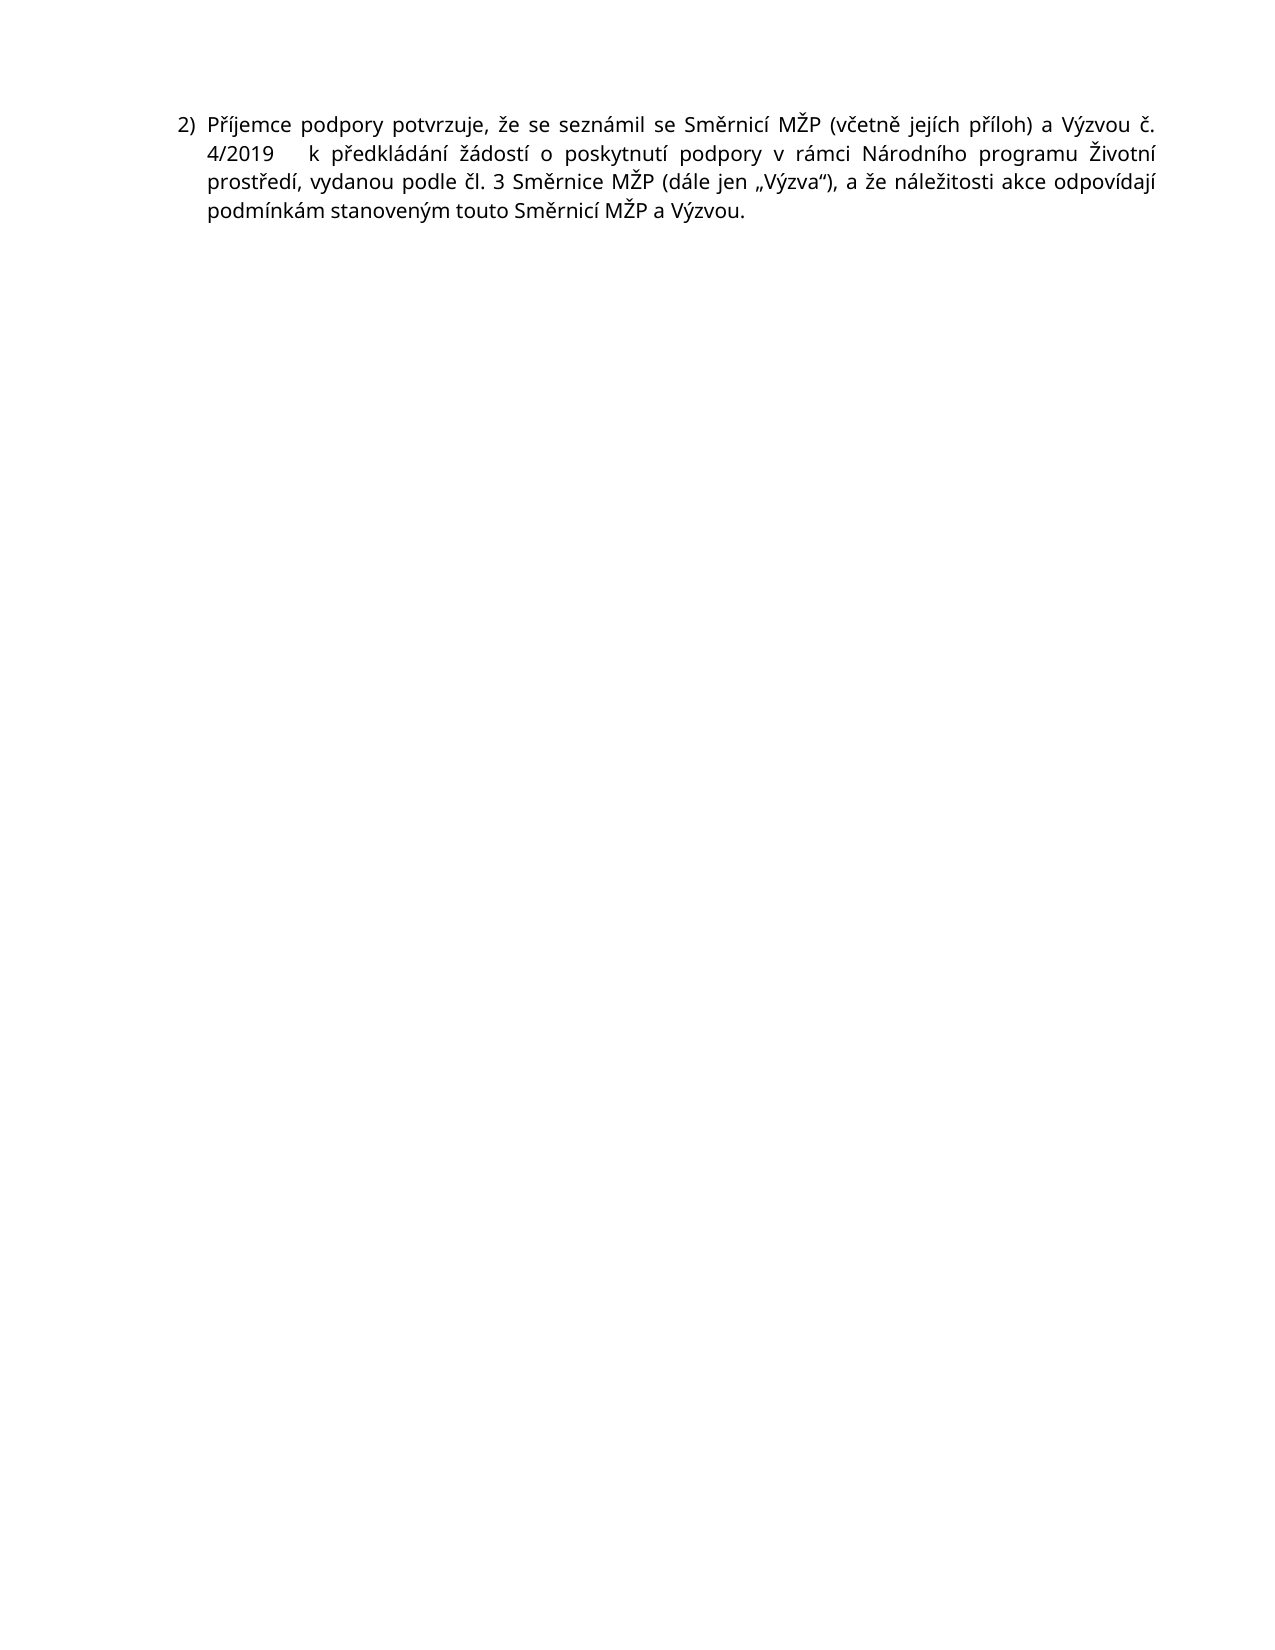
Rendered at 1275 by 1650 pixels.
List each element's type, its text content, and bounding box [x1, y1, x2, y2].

list Příjemce podpory potvrzuje, že se seznámil se Směrnicí MŽP (včetně jejích příloh) a Výzvou č. 4/2019 k předkládání žádostí o poskytnutí podpory v rámci Národního programu Životní prostředí, vydanou podle čl. 3 Směrnice MŽP (dále jen „Výzva“), a že náležitosti akce odpovídají podmínkám stanoveným touto Směrnicí MŽP a Výzvou. [177, 110, 1157, 224]
